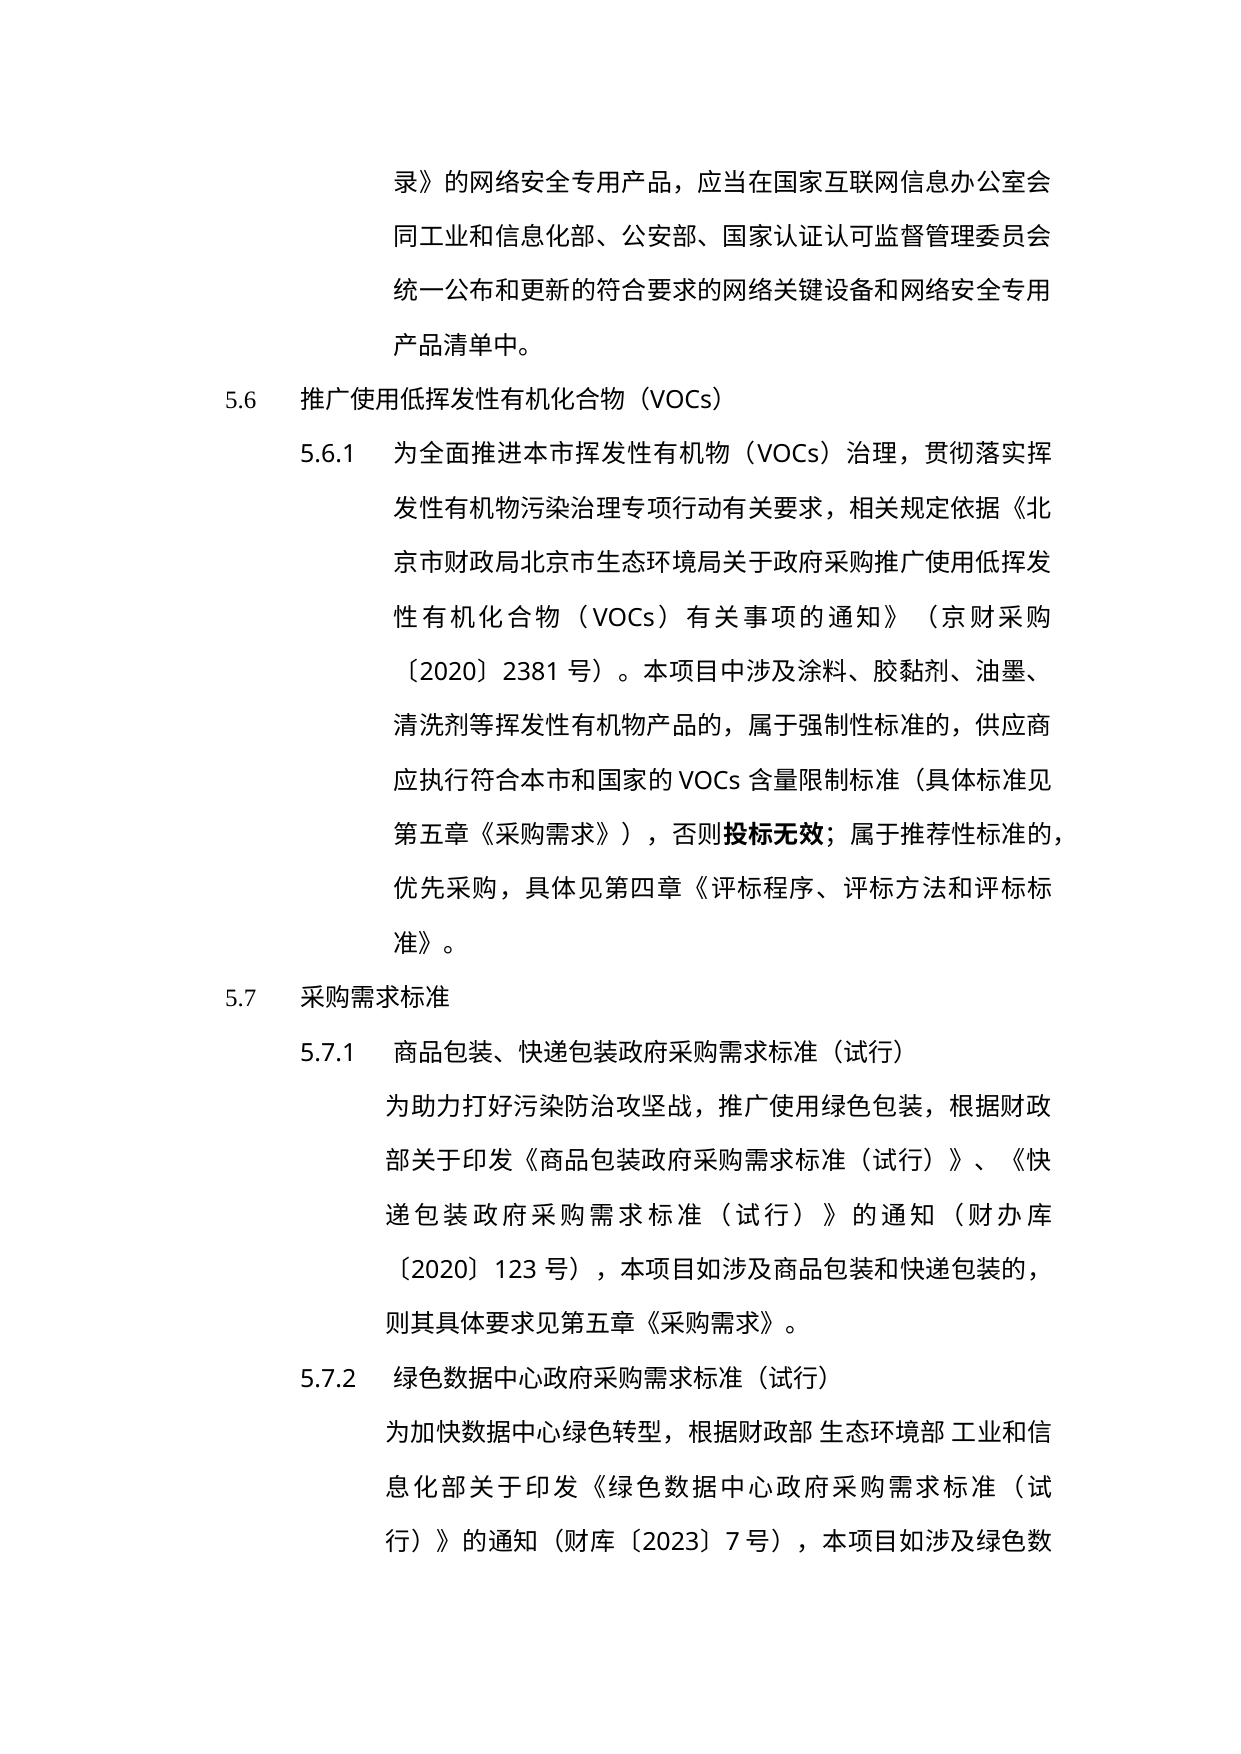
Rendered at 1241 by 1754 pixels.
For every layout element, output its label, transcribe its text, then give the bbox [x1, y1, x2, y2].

list 为助力打好污染防治攻坚战，推广使用绿色包装，根据财政部关于印发《商品包装政府采购需求标准（试行）》、《快递包装政府采购需求标准（试行）》的通知（财办库〔2020〕123 号），本项目如涉及商品包装和快递包装的，则其具体要求见第五章《采购需求》。 [385, 1086, 1053, 1340]
list 商品包装、快递包装政府采购需求标准（试行） [300, 1032, 1053, 1068]
list 为全面推进本市挥发性有机物（VOCs）治理，贯彻落实挥发性有机物污染治理专项行动有关要求，相关规定依据《北京市财政局北京市生态环境局关于政府采购推广使用低挥发性有机化合物（VOCs）有关事项的通知》（京财采购〔2020〕2381 号）。本项目中涉及涂料、胶黏剂、油墨、清洗剂等挥发性有机物产品的，属于强制性标准的，供应商应执行符合本市和国家的VOCs 含量限制标准（具体标准见第五章《采购需求》），否则投标无效；属于推荐性标准的，优先采购，具体见第四章《评标程序、评标方法和评标标准》。 [300, 434, 1053, 959]
list 推广使用低挥发性有机化合物（VOCs） [225, 379, 1053, 416]
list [385, 1413, 1053, 1558]
list 绿色数据中心政府采购需求标准（试行） [300, 1358, 1053, 1394]
list 采购需求标准 [225, 978, 1053, 1014]
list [300, 162, 1053, 361]
